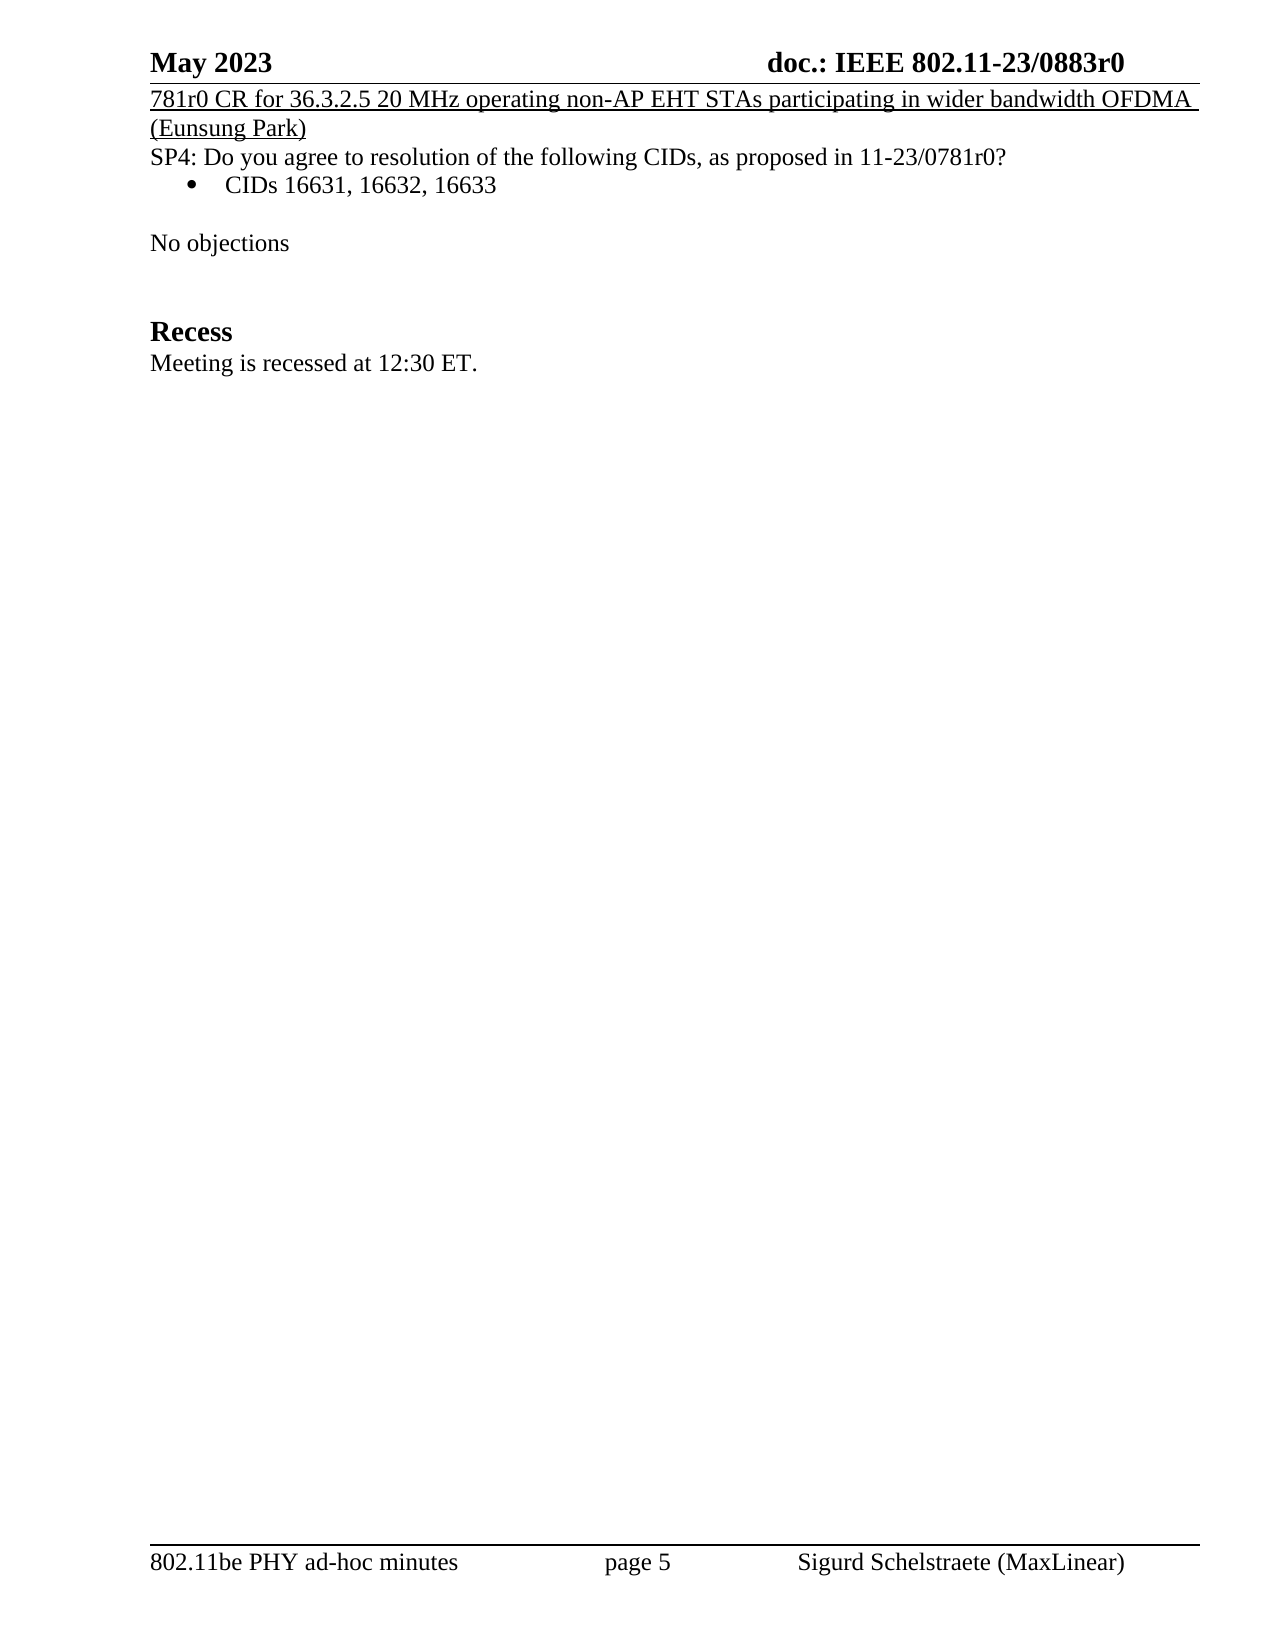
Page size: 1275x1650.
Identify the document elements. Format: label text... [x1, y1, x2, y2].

text No objections [150, 228, 1200, 257]
text Recess [150, 314, 1200, 348]
text SP4: Do you agree to resolution of the following CIDs, as proposed in 11-23/0781r0? [150, 142, 1200, 171]
text 781r0 CR for 36.3.2.5 20 MHz operating non-AP EHT STAs participating in wider bandwidth OFDMA (Eunsung Park) [150, 84, 1200, 142]
text Meeting is recessed at 12:30 ET. [150, 348, 1200, 377]
list CIDs 16631, 16632, 16633 [187, 171, 1200, 199]
